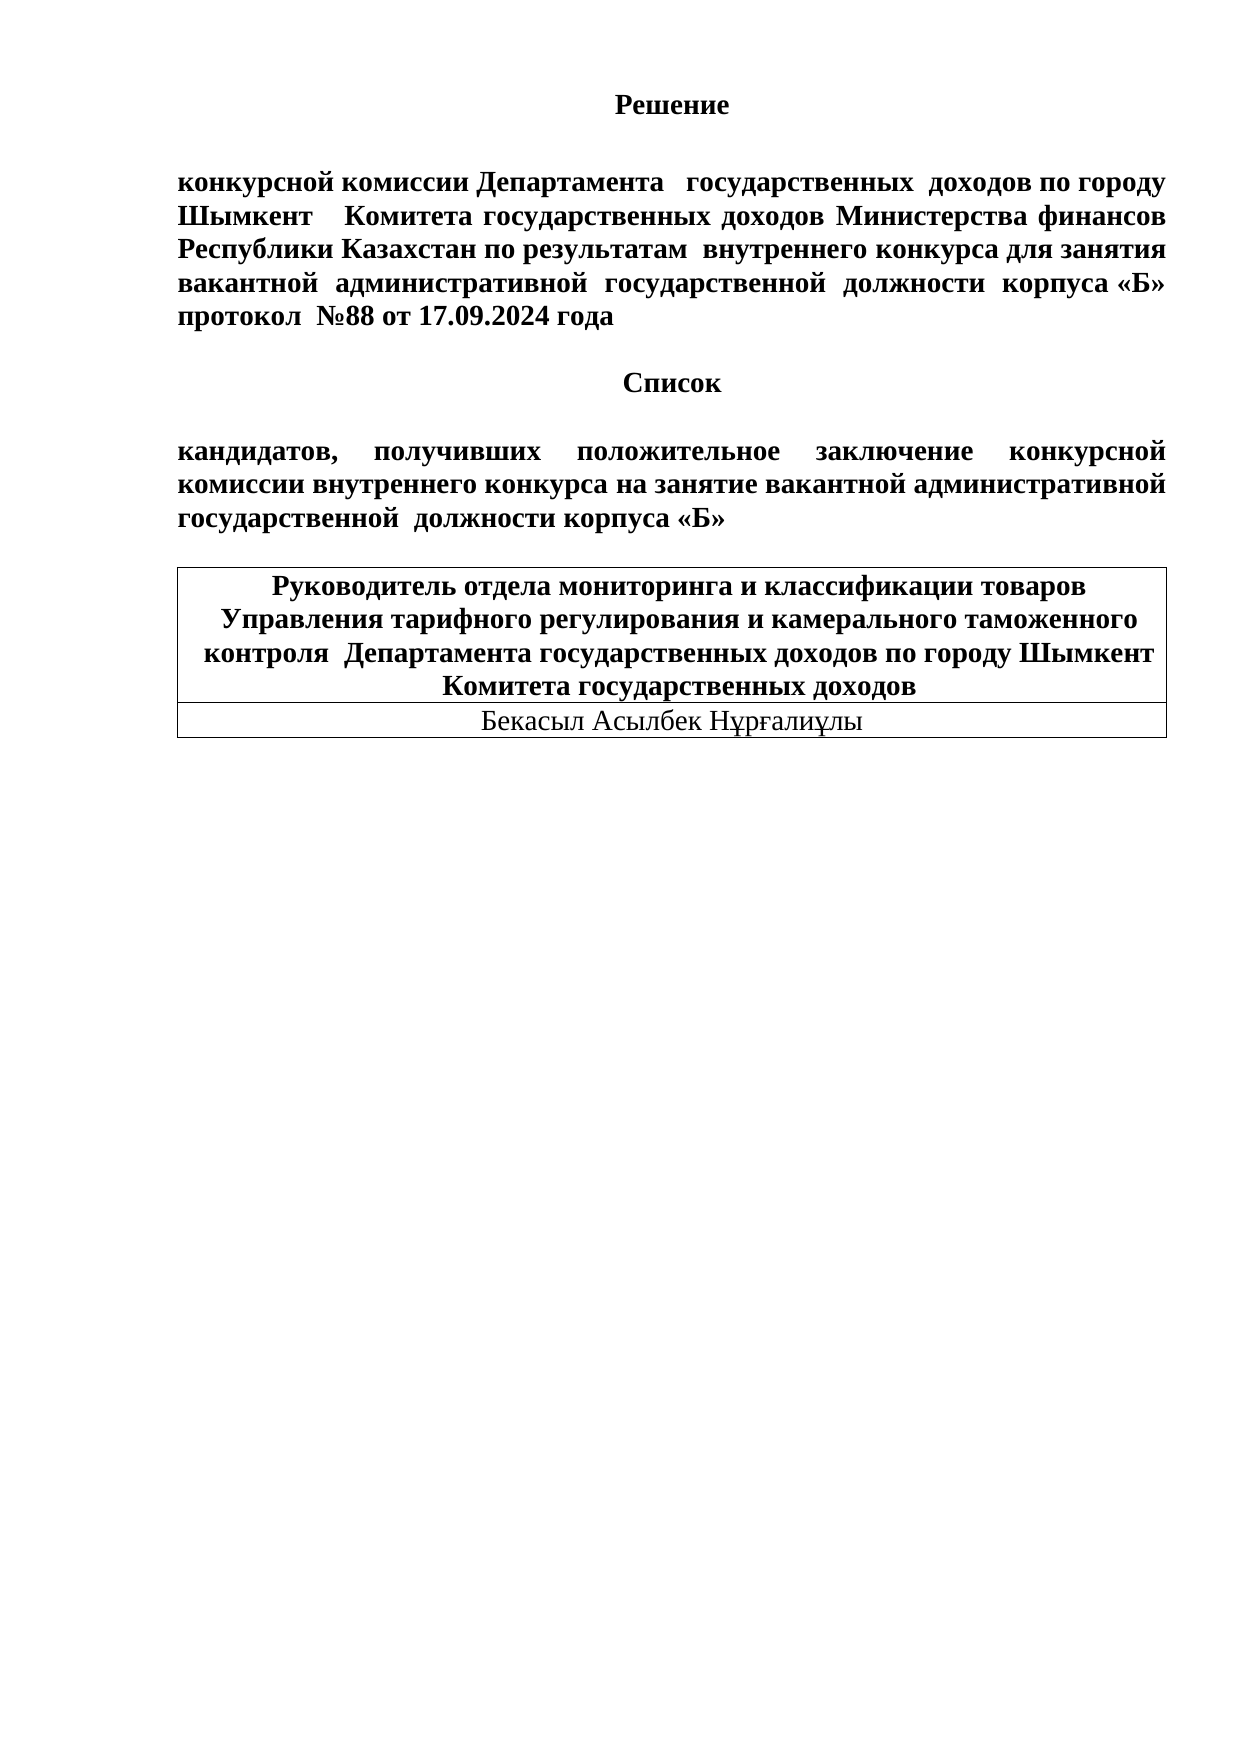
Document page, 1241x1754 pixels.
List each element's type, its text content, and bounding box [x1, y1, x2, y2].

text кандидатов, получивших положительное заключение конкурсной комиссии внутреннего конкурса на занятие вакантной административной государственной должности корпуса «Б» [177, 433, 1167, 533]
text конкурсной комиссии Департамента государственных доходов по городу Шымкент Комитета государственных доходов Министерства финансов Республики Казахстан по результатам внутреннего конкурса для занятия вакантной административной государственной должности корпуса «Б» протокол №88 от 17.09.2024 года [177, 164, 1167, 332]
text Решение [177, 87, 1167, 121]
table_header Руководитель отдела мониторинга и классификации товаров Управления тарифного регулирования и камерального таможенного контроля Департамента государственных доходов по городу Шымкент Комитета государственных доходов [178, 568, 1166, 702]
text Список [177, 366, 1167, 399]
table_cell Бекасыл Асылбек Нұрғалиұлы [178, 703, 1166, 737]
